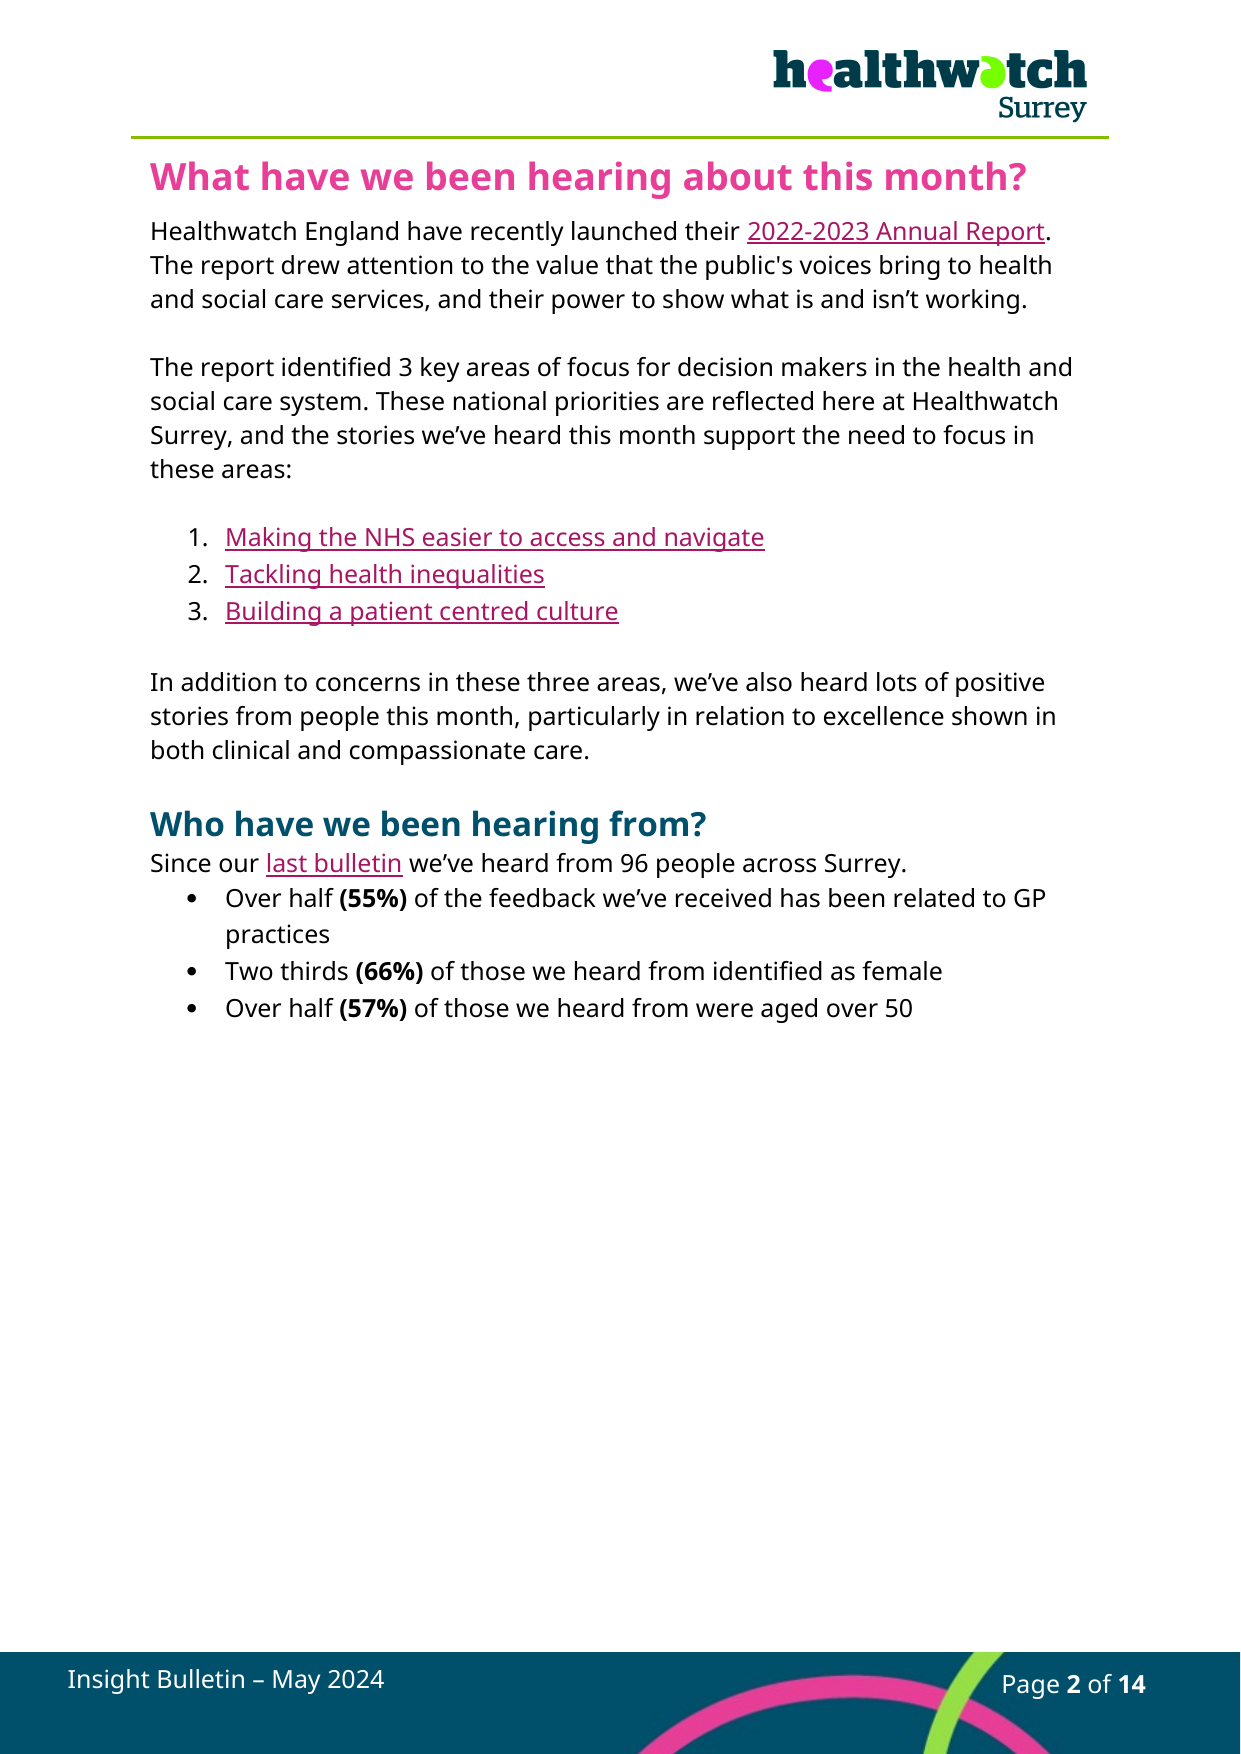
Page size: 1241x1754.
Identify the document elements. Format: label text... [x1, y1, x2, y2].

text Healthwatch England have recently launched their 2022-2023 Annual Report. The report drew attention to the value that the public's voices bring to health and social care services, and their power to show what is and isn’t working. [150, 213, 1090, 316]
subtitle What have we been hearing about this month? [150, 150, 1090, 201]
list Two thirds (66%) of those we heard from identified as female [187, 954, 1090, 988]
text Since our last bulletin we’ve heard from 96 people across Surrey. [150, 846, 1090, 880]
list Building a patient centred culture [187, 594, 1090, 628]
list Making the NHS easier to access and navigate [187, 520, 1090, 554]
picture [638, 1652, 1052, 1754]
text In addition to concerns in these three areas, we’ve also heard lots of positive stories from people this month, particularly in relation to excellence shown in both clinical and compassionate care. [150, 664, 1090, 767]
picture [769, 47, 1091, 125]
list Over half (55%) of the feedback we’ve received has been related to GP practices [187, 880, 1090, 951]
text The report identified 3 key areas of focus for decision makers in the health and social care system. These national priorities are reflected here at Healthwatch Surrey, and the stories we’ve heard this month support the need to focus in these areas: [150, 350, 1090, 486]
subtitle Who have we been hearing from? [150, 801, 1090, 846]
list Over half (57%) of those we heard from were aged over 50 [187, 991, 1090, 1024]
list Tackling health inequalities [187, 557, 1090, 591]
